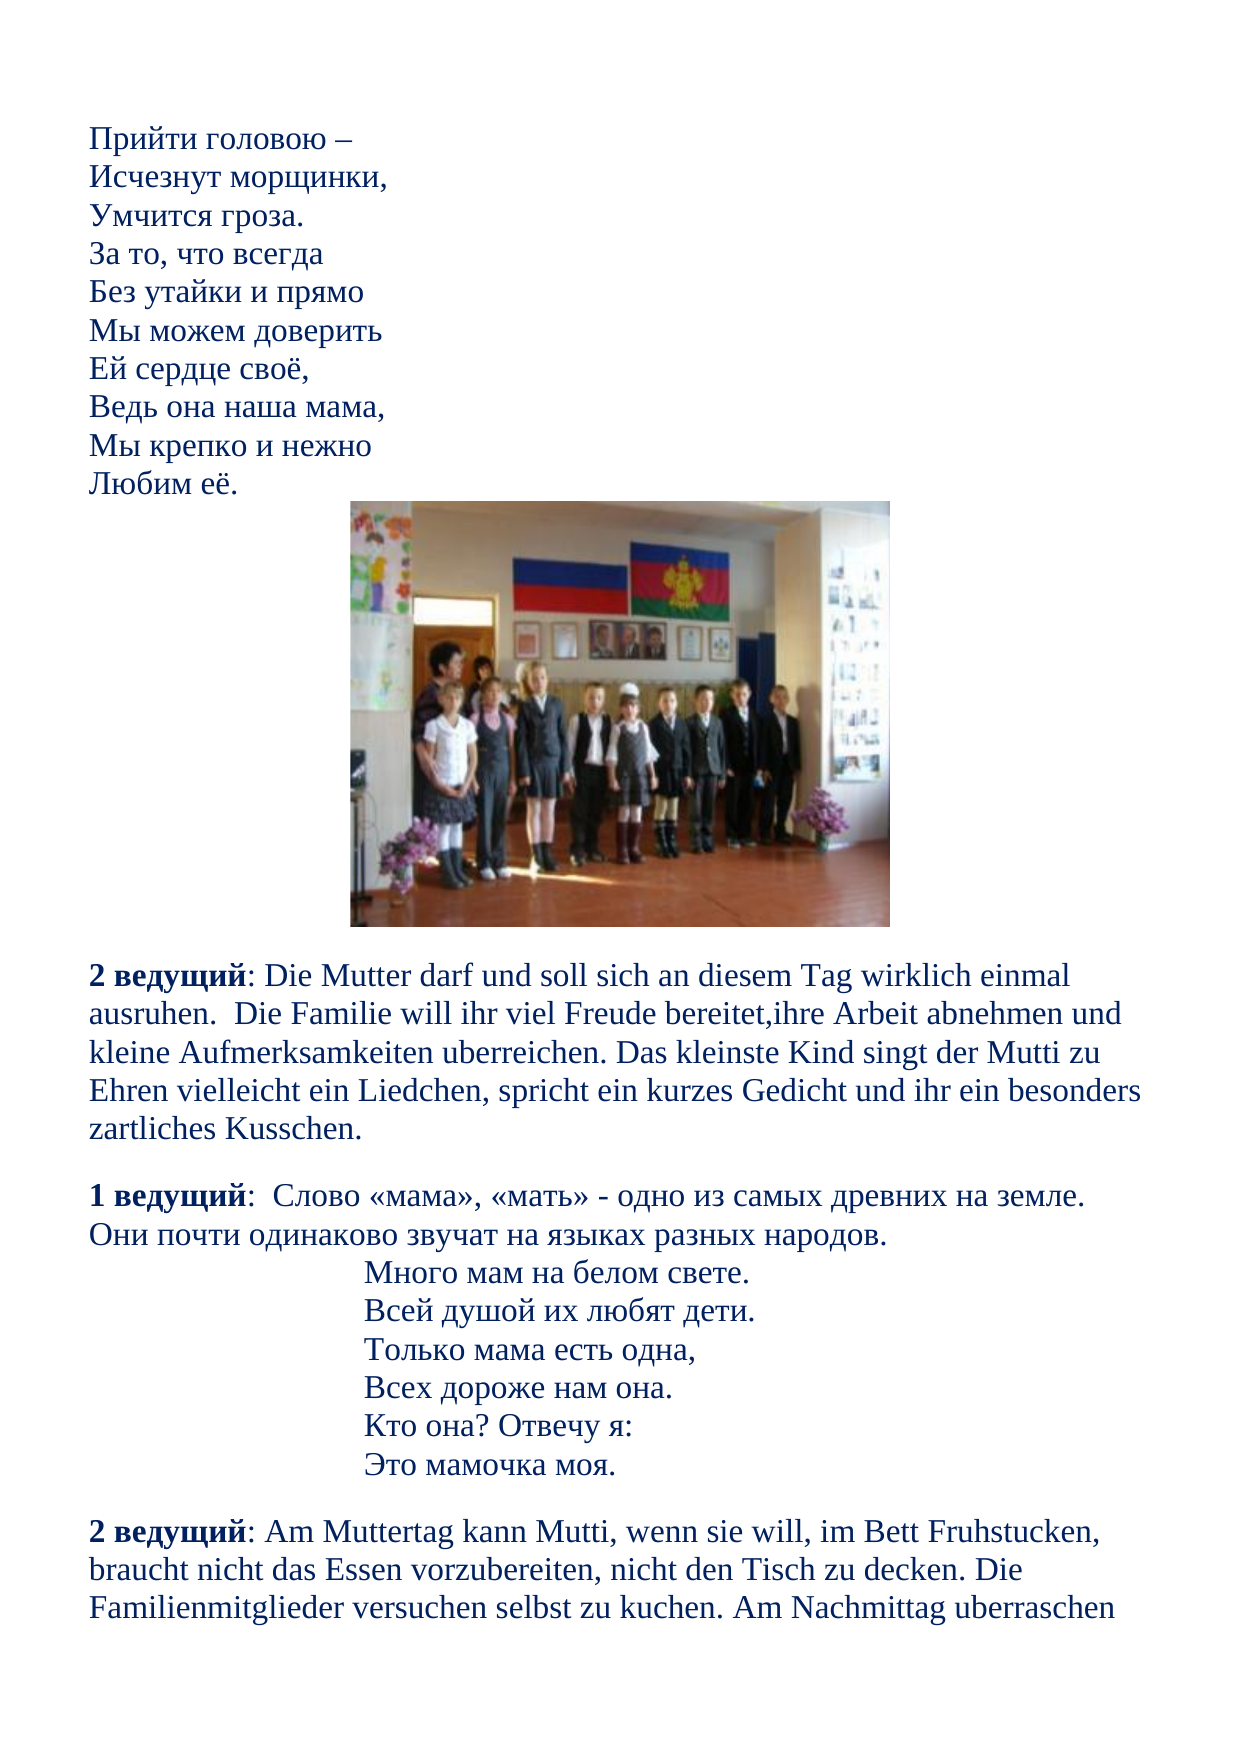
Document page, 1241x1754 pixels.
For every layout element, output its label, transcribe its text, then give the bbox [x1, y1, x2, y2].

text Без утайки и прямо [89, 271, 1152, 310]
text Ведь она наша мама, [89, 386, 1152, 425]
text Много мам на белом свете. [89, 1252, 1152, 1291]
text 1 ведущий: Слово «мама», «мать» - одно из самых древних на земле. Они почти одинаково звучат на языках разных народов. [89, 1176, 1152, 1252]
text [89, 1511, 1152, 1626]
text Мы крепко и нежно [89, 425, 1152, 463]
picture [350, 501, 890, 927]
text Только мама есть одна, [89, 1329, 1152, 1367]
text Прийти головою – [89, 118, 1152, 156]
text Мы можем доверить [89, 310, 1152, 348]
text Кто она? Отвечу я: [89, 1406, 1152, 1444]
text Любим её. [89, 463, 1152, 501]
text Всех дороже нам она. [89, 1367, 1152, 1406]
text Всей душой их любят дети. [89, 1291, 1152, 1329]
text 2 ведущий: Die Mutter darf und soll sich an diesem Tag wirklich einmal ausruhen. Die Familie will ihr viel Freude bereitet,ihre Arbeit abnehmen und kleine Aufmerksamkeiten uberreichen. Das kleinste Kind singt der Mutti zu Ehren vielleicht ein Liedchen, spricht ein kurzes Gedicht und ihr ein besonders zartliches Kusschen. [89, 955, 1152, 1147]
text Ей сердце своё, [89, 348, 1152, 386]
text Это мамочка моя. [89, 1444, 1152, 1482]
text Исчезнут морщинки, [89, 156, 1152, 195]
text За то, что всегда [89, 233, 1152, 271]
text Умчится гроза. [89, 195, 1152, 233]
